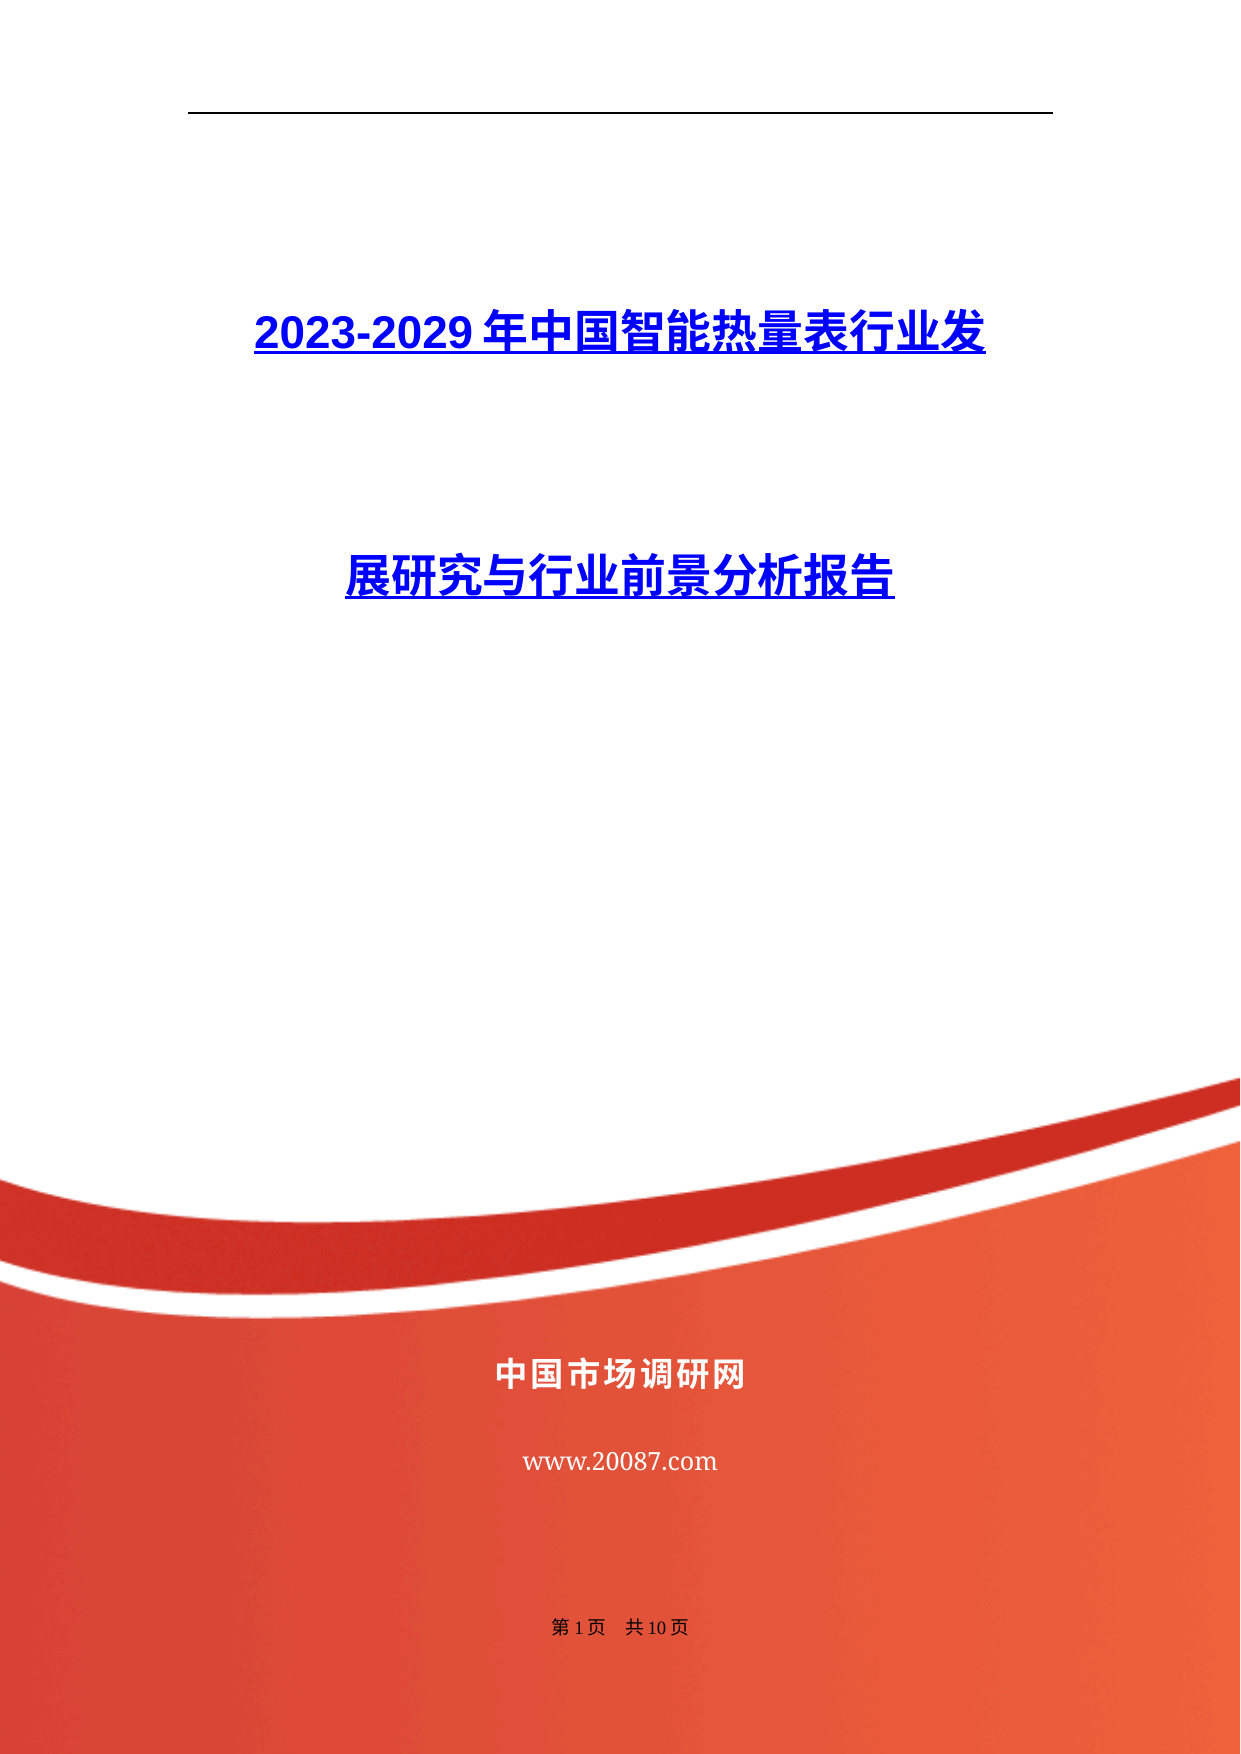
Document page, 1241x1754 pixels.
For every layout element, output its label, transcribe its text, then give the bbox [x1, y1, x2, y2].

table_header 2023-2029年中国智能热量表行业发展研究与行业前景分析报告 [188, 207, 1053, 773]
text www.20087.com [187, 1428, 1053, 1493]
picture [0, 1006, 1241, 1754]
subtitle 中国市场调研网 [187, 1339, 1053, 1404]
